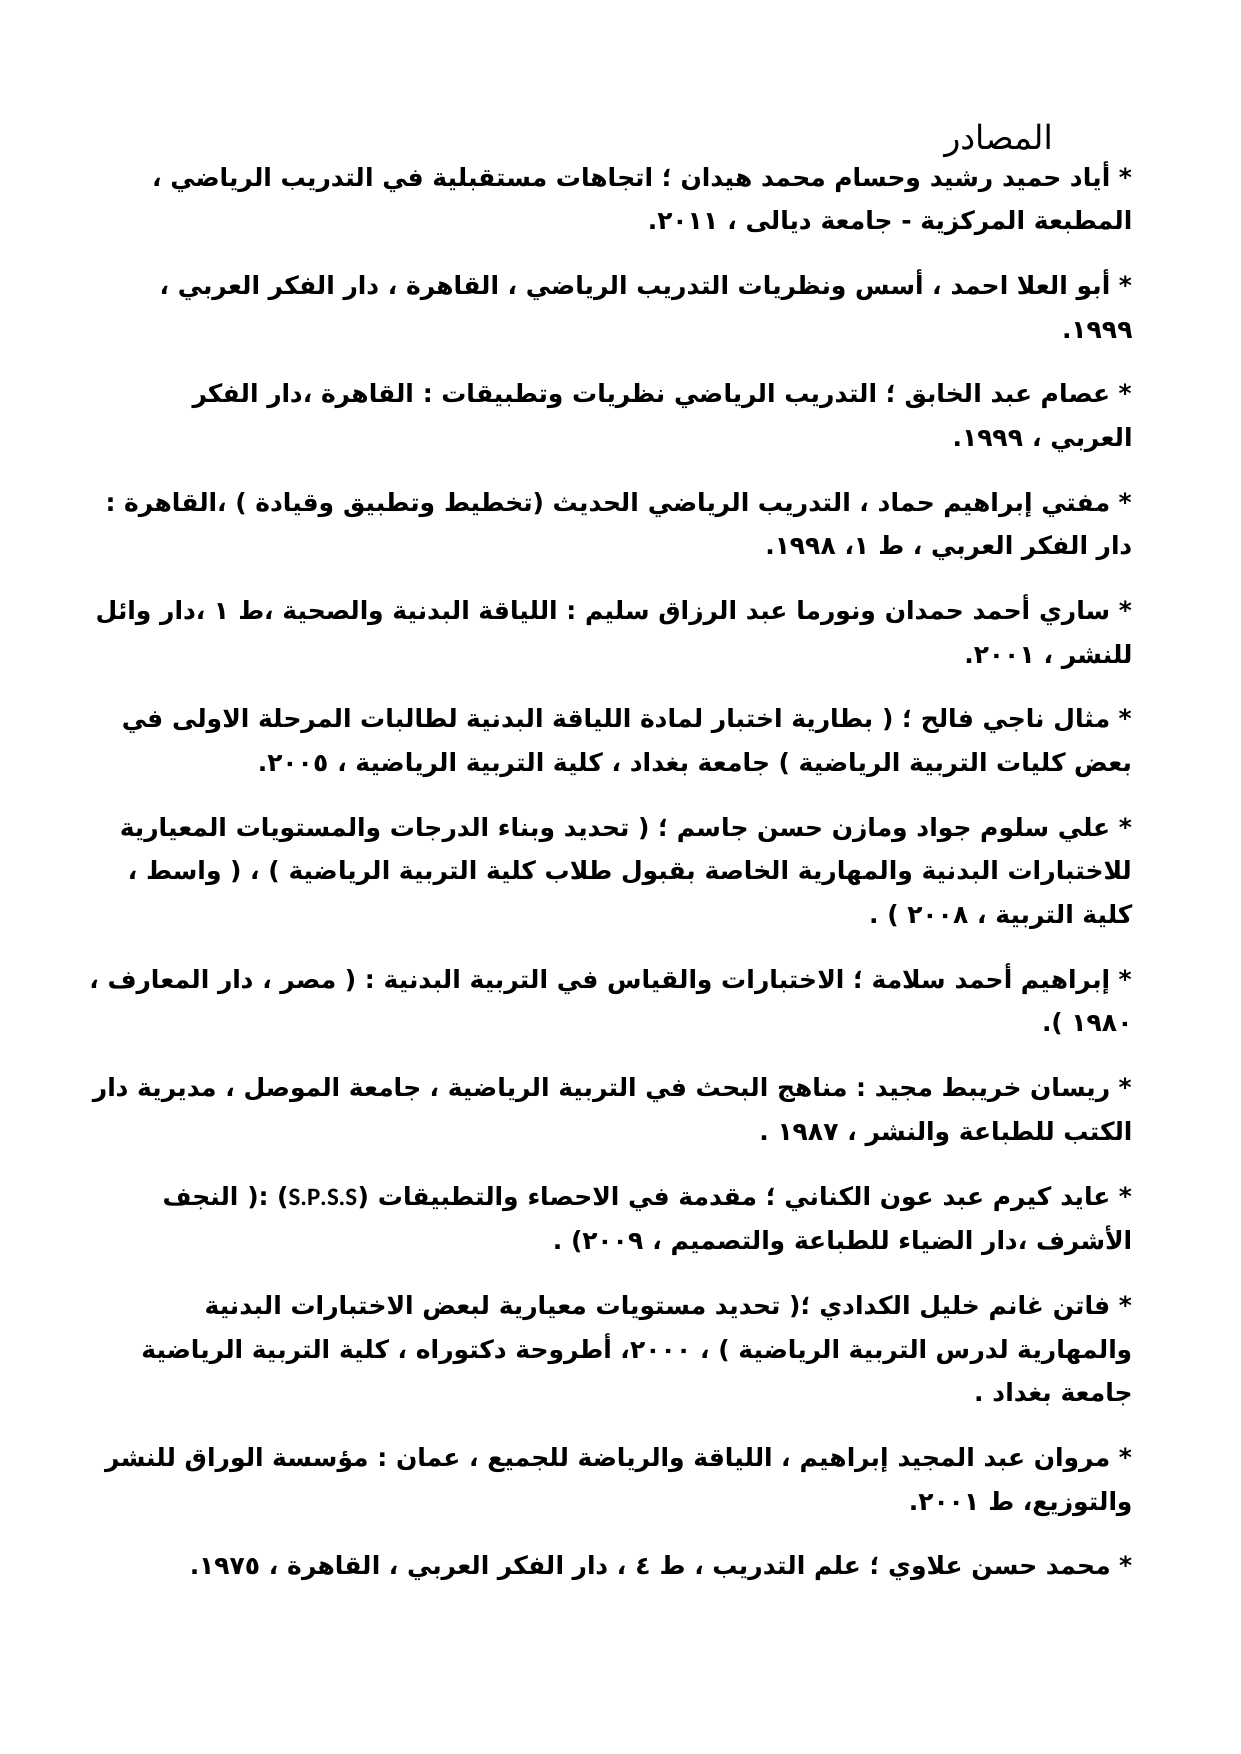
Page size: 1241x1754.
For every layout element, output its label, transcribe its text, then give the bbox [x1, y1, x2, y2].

text * أياد حميد رشيد وحسام محمد هيدان ؛ اتجاهات مستقبلية في التدريب الرياضي ، المطبعة المركزية - جامعة ديالى ، ٢٠١١. [88, 163, 1132, 236]
text * ريسان خريبط مجيد : مناهج البحث في التربية الرياضية ، جامعة الموصل ، مديرية دار الكتب للطباعة والنشر ، ١٩٨٧ . [88, 1073, 1132, 1146]
text * مفتي إبراهيم حماد ، التدريب الرياضي الحديث (تخطيط وتطبيق وقيادة ) ،القاهرة : دار الفكر العربي ، ط ١، ١٩٩٨. [88, 488, 1132, 561]
text * ساري أحمد حمدان ونورما عبد الرزاق سليم : اللياقة البدنية والصحية ،ط ١ ،دار وائل للنشر ، ٢٠٠١. [88, 596, 1132, 669]
text * مثال ناجي فالح ؛ ( بطارية اختبار لمادة اللياقة البدنية لطالبات المرحلة الاولى في بعض كليات التربية الرياضية ) جامعة بغداد ، كلية التربية الرياضية ، ٢٠٠٥. [88, 704, 1132, 777]
text * إبراهيم أحمد سلامة ؛ الاختبارات والقياس في التربية البدنية : ( مصر ، دار المعارف ، ١٩٨٠ ). [88, 965, 1132, 1038]
text المصادر [177, 118, 1053, 157]
text * فاتن غانم خليل الكدادي ؛( تحديد مستويات معيارية لبعض الاختبارات البدنية والمهارية لدرس التربية الرياضية ) ، ٢٠٠٠، أطروحة دكتوراه ، كلية التربية الرياضية جامعة بغداد . [88, 1291, 1132, 1408]
text * علي سلوم جواد ومازن حسن جاسم ؛ ( تحديد وبناء الدرجات والمستويات المعيارية للاختبارات البدنية والمهارية الخاصة بقبول طلاب كلية التربية الرياضية ) ، ( واسط ، كلية التربية ، ٢٠٠٨ ) . [88, 813, 1132, 929]
text * عصام عبد الخابق ؛ التدريب الرياضي نظريات وتطبيقات : القاهرة ،دار الفكر العربي ، ١٩٩٩. [88, 379, 1132, 452]
text * محمد حسن علاوي ؛ علم التدريب ، ط ٤ ، دار الفكر العربي ، القاهرة ، ١٩٧٥. [88, 1552, 1132, 1581]
text * عايد كيرم عبد عون الكناني ؛ مقدمة في الاحصاء والتطبيقات (S.P.S.S) :( النجف الأشرف ،دار الضياء للطباعة والتصميم ، ٢٠٠٩) . [88, 1181, 1132, 1256]
text * مروان عبد المجيد إبراهيم ، اللياقة والرياضة للجميع ، عمان : مؤسسة الوراق للنشر والتوزيع، ط ٢٠٠١. [88, 1443, 1132, 1516]
text * أبو العلا احمد ، أسس ونظريات التدريب الرياضي ، القاهرة ، دار الفكر العربي ، ١٩٩٩. [88, 271, 1132, 344]
